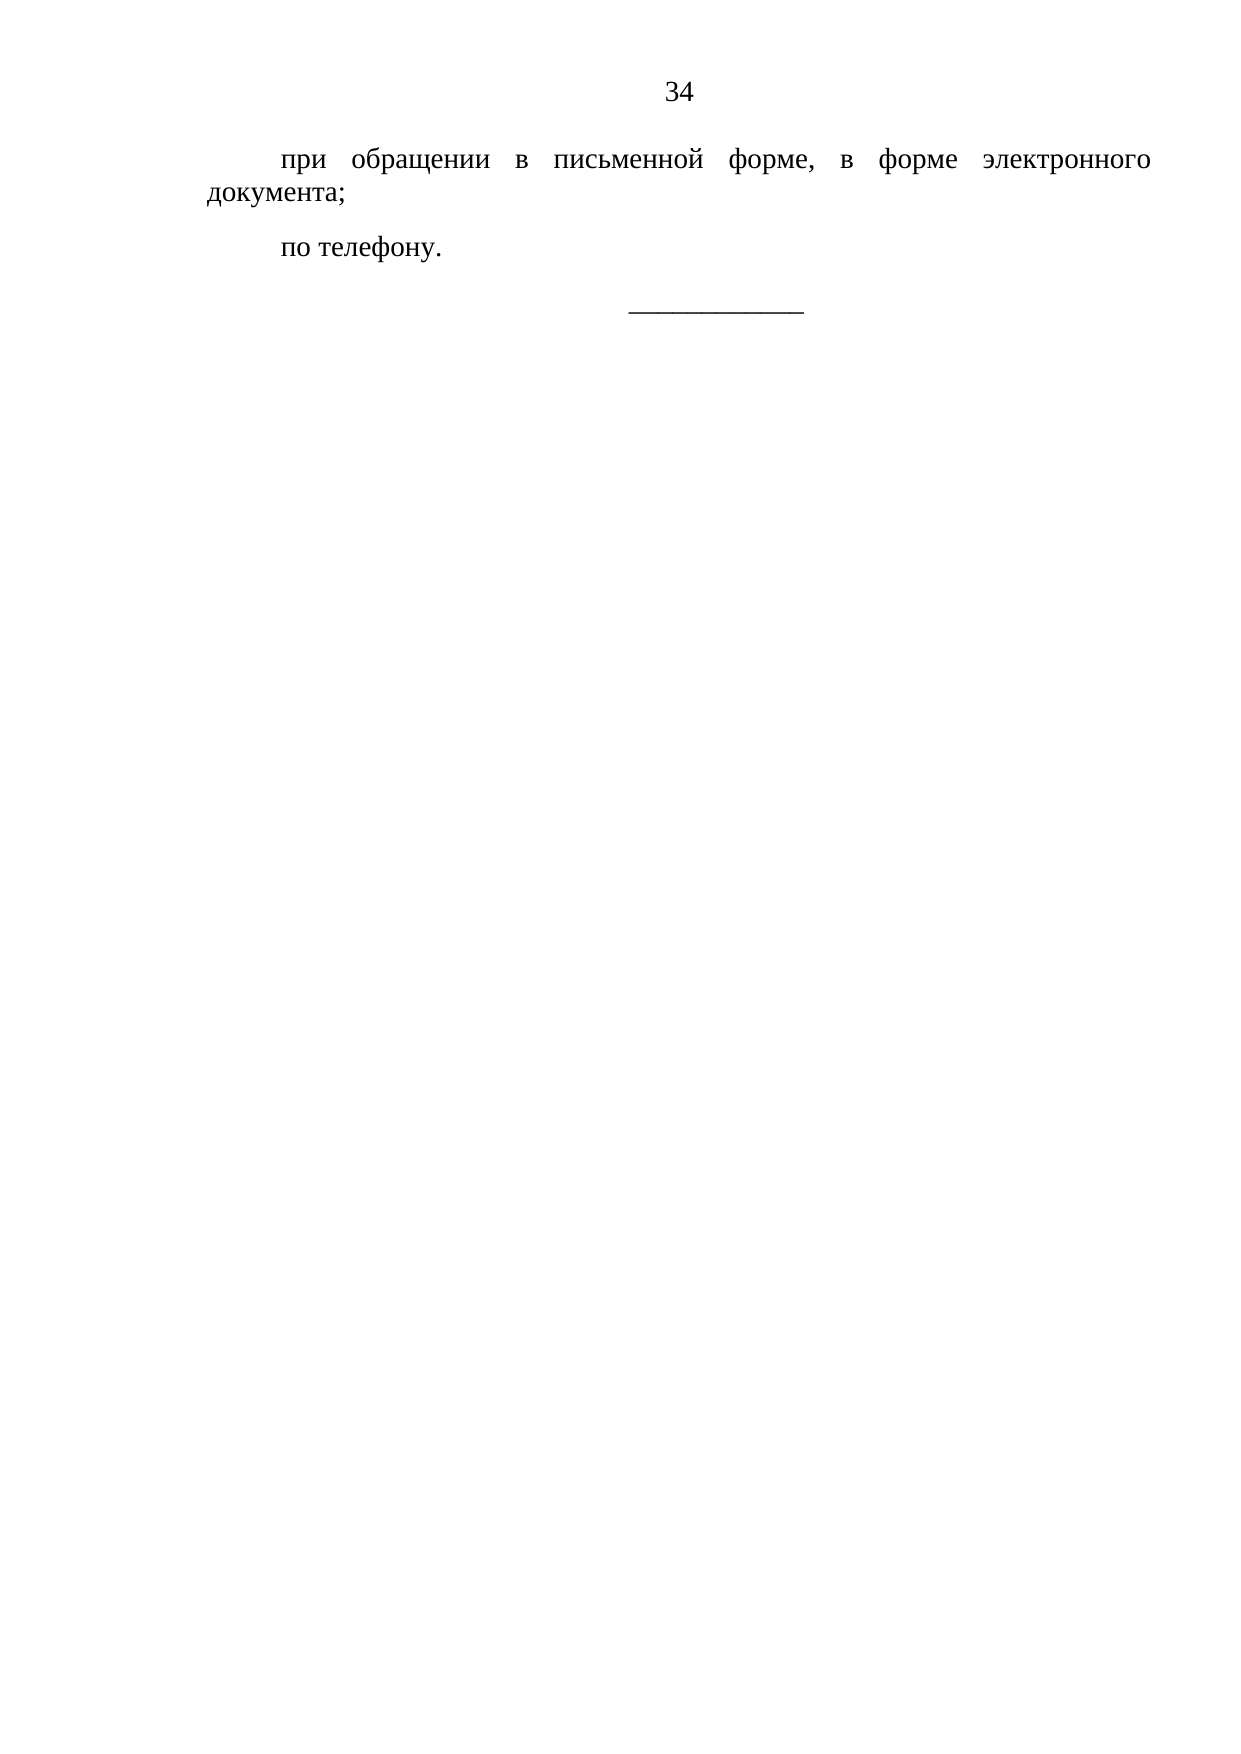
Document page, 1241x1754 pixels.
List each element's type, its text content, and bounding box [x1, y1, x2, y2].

text ____________ [207, 283, 1152, 317]
list по телефону. [207, 229, 1152, 262]
list при обращении в письменной форме, в форме электронного документа; [207, 141, 1152, 208]
